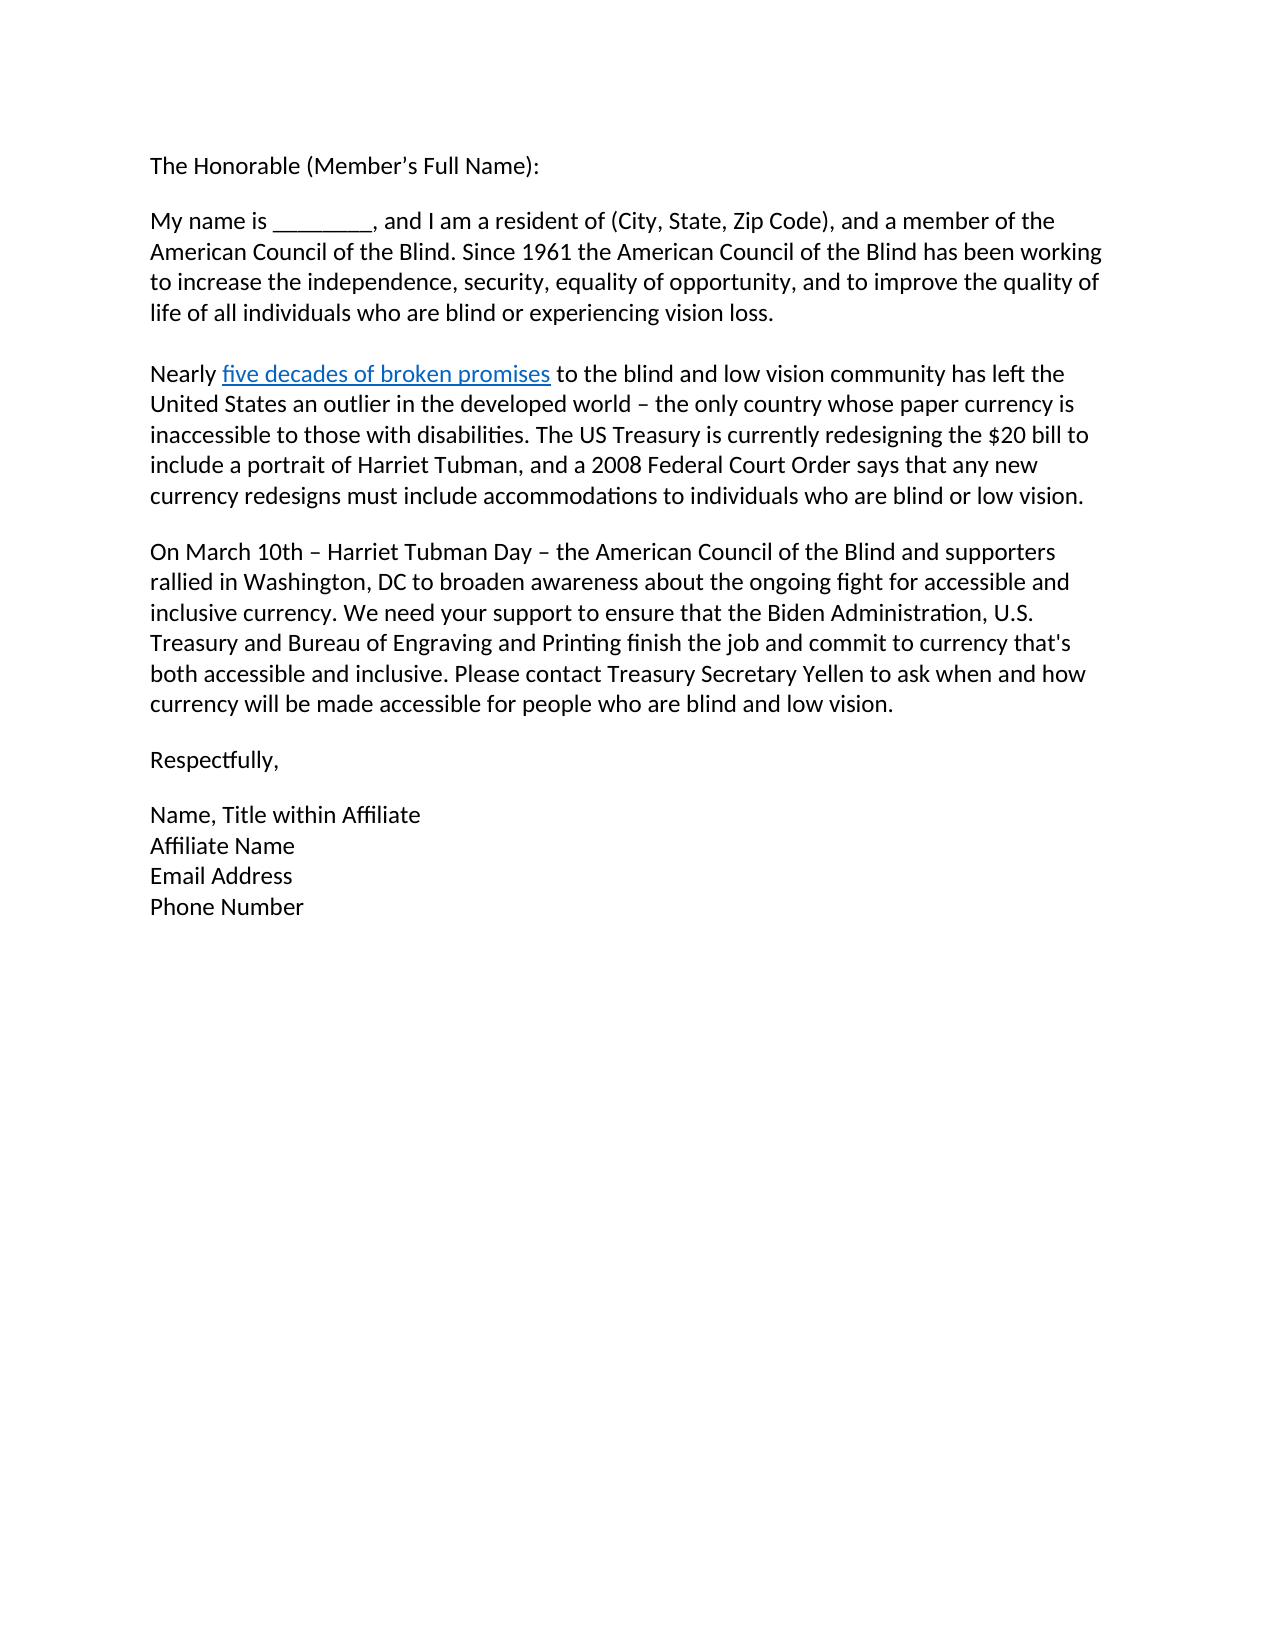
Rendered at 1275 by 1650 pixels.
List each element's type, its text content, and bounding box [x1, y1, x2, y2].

text On March 10th – Harriet Tubman Day – the American Council of the Blind and supporters rallied in Washington, DC to broaden awareness about the ongoing fight for accessible and inclusive currency. We need your support to ensure that the Biden Administration, U.S. Treasury and Bureau of Engraving and Printing finish the job and commit to currency that's both accessible and inclusive. Please contact Treasury Secretary Yellen to ask when and how currency will be made accessible for people who are blind and low vision. [150, 536, 1125, 719]
text My name is ________, and I am a resident of (City, State, Zip Code), and a member of the American Council of the Blind. Since 1961 the American Council of the Blind has been working to increase the independence, security, equality of opportunity, and to improve the quality of life of all individuals who are blind or experiencing vision loss. [150, 206, 1125, 328]
text Nearly five decades of broken promises to the blind and low vision community has left the United States an outlier in the developed world – the only country whose paper currency is inaccessible to those with disabilities. The US Treasury is currently redesigning the $20 bill to include a portrait of Harriet Tubman, and a 2008 Federal Court Order says that any new currency redesigns must include accommodations to individuals who are blind or low vision. [150, 358, 1125, 511]
text Name, Title within Affiliate Affiliate Name Email Address Phone Number [150, 799, 1125, 921]
text Respectfully, [150, 744, 1125, 774]
text The Honorable (Member’s Full Name): [150, 150, 1125, 181]
